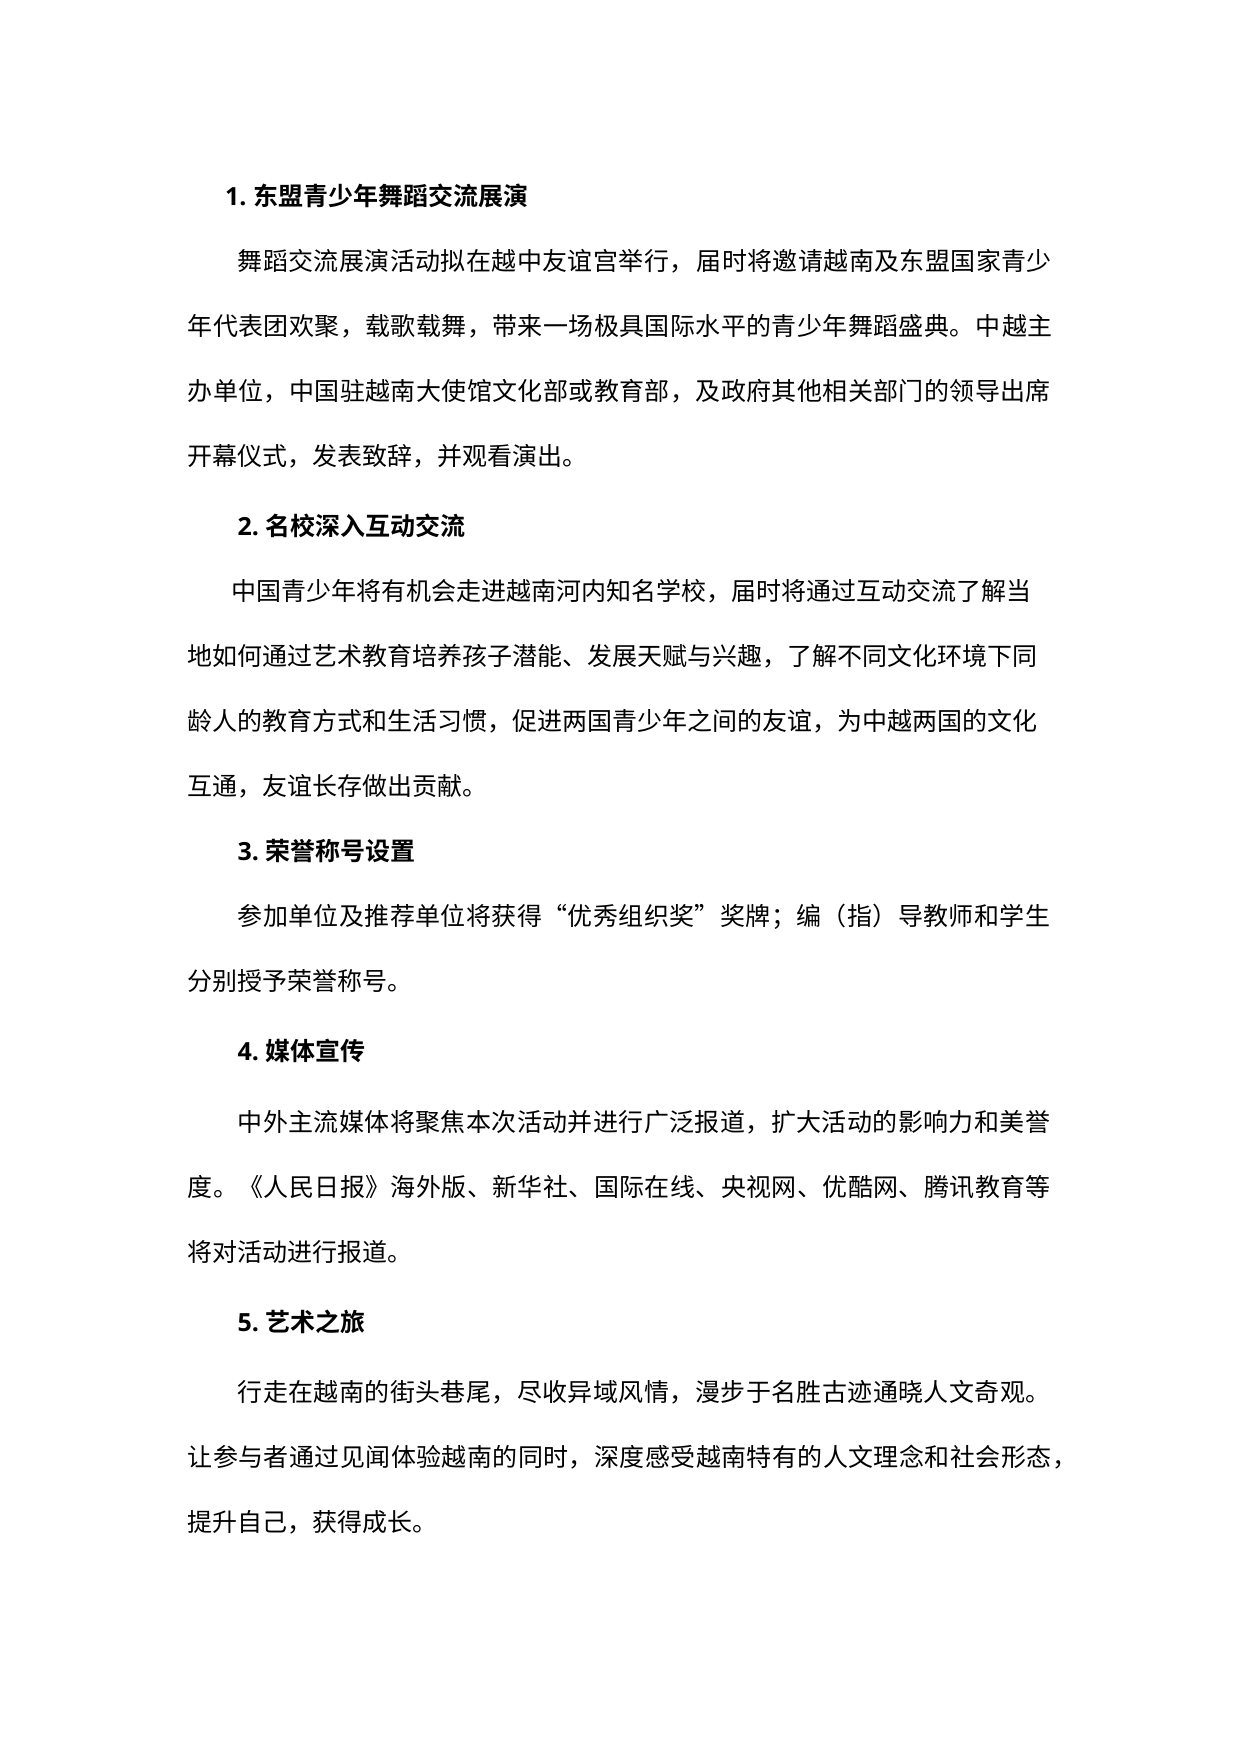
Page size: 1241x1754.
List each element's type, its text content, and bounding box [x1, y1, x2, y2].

text 行走在越南的街头巷尾，尽收异域风情，漫步于名胜古迹通晓人文奇观。让参与者通过见闻体验越南的同时，深度感受越南特有的人文理念和社会形态，提升自己，获得成长。 [187, 1358, 1053, 1553]
text 中国青少年将有机会走进越南河内知名学校，届时将通过互动交流了解当地如何通过艺术教育培养孩子潜能、发展天赋与兴趣，了解不同文化环境下同龄人的教育方式和生活习惯，促进两国青少年之间的友谊，为中越两国的文化互通，友谊长存做出贡献。 [187, 557, 1053, 817]
text 3. 荣誉称号设置 [187, 817, 1053, 882]
text 2. 名校深入互动交流 [187, 492, 1053, 557]
text 4. 媒体宣传 [187, 1017, 1053, 1082]
text 5. 艺术之旅 [187, 1288, 1053, 1353]
text 舞蹈交流展演活动拟在越中友谊宫举行，届时将邀请越南及东盟国家青少年代表团欢聚，载歌载舞，带来一场极具国际水平的青少年舞蹈盛典。中越主办单位，中国驻越南大使馆文化部或教育部，及政府其他相关部门的领导出席开幕仪式，发表致辞，并观看演出。 [187, 227, 1053, 487]
text 1. 东盟青少年舞蹈交流展演 [187, 162, 1053, 227]
text 参加单位及推荐单位将获得“优秀组织奖”奖牌；编（指）导教师和学生分别授予荣誉称号。 [187, 882, 1053, 1012]
text 中外主流媒体将聚焦本次活动并进行广泛报道，扩大活动的影响力和美誉度。《人民日报》海外版、新华社、国际在线、央视网、优酷网、腾讯教育等将对活动进行报道。 [187, 1088, 1053, 1283]
